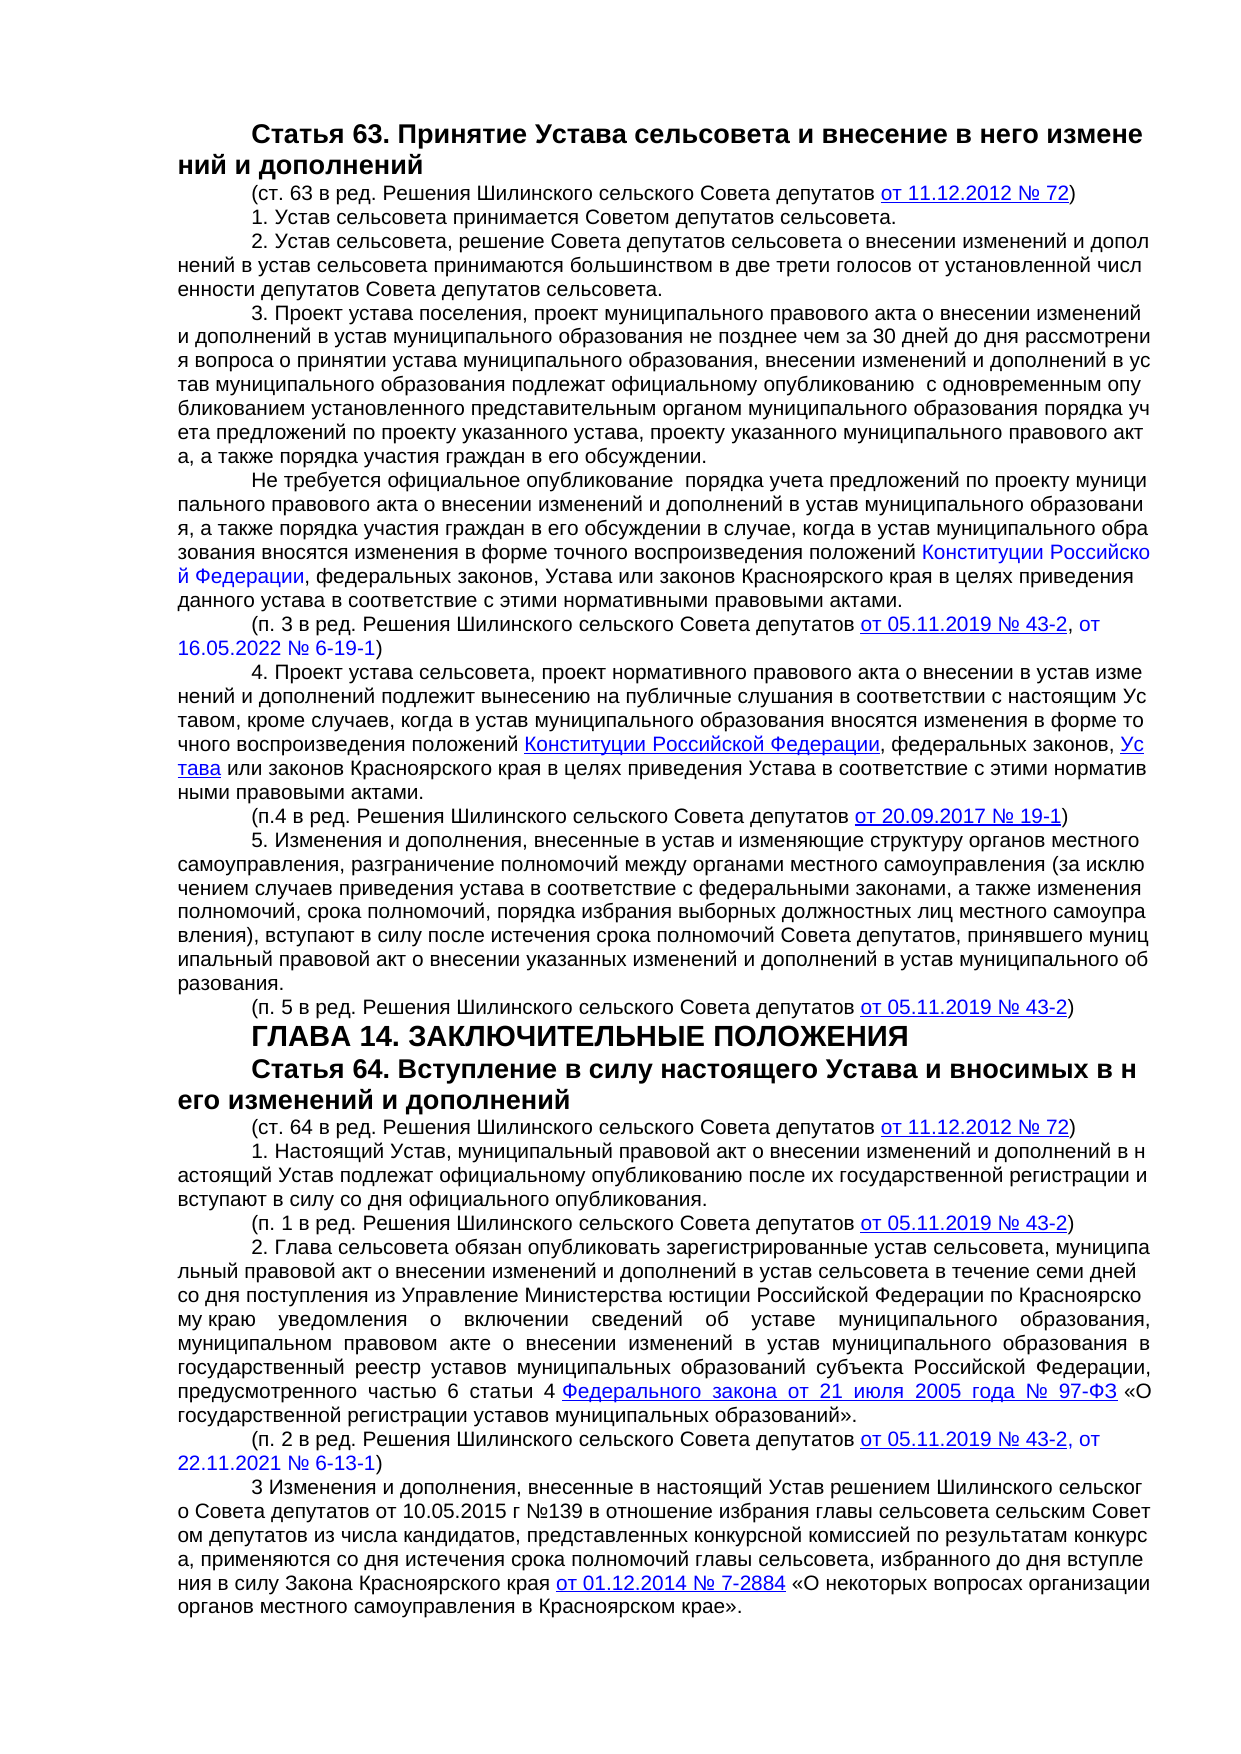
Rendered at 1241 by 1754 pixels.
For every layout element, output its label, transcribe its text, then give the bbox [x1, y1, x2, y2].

text 5. Изменения и дополнения, внесенные в устав и изменяющие структуру органов местного самоуправления, разграничение полномочий между органами местного самоуправления (за исключением случаев приведения устава в соответствие с федеральными законами, а также изменения полномочий, срока полномочий, порядка избрания выборных должностных лиц местного самоуправления), вступают в силу после истечения срока полномочий Совета депутатов, принявшего муниципальный правовой акт о внесении указанных изменений и дополнений в устав муниципального образования. [177, 827, 1152, 995]
text (п. 2 в ред. Решения Шилинского сельского Совета депутатов от 05.11.2019 № 43-2, от 22.11.2021 № 6-13-1) [177, 1427, 1152, 1474]
text 1. Настоящий Устав, муниципальный правовой акт о внесении изменений и дополнений в настоящий Устав подлежат официальному опубликованию после их государственной регистрации и вступают в силу со дня официального опубликования. [177, 1139, 1152, 1211]
text Не требуется официальное опубликование порядка учета предложений по проекту муниципального правового акта о внесении изменений и дополнений в устав муниципального образования, а также порядка участия граждан в его обсуждении в случае, когда в устав муниципального образования вносятся изменения в форме точного воспроизведения положений Конституции Российской Федерации, федеральных законов, Устава или законов Красноярского края в целях приведения данного устава в соответствие с этими нормативными правовыми актами. [177, 468, 1152, 612]
text (п. 1 в ред. Решения Шилинского сельского Совета депутатов от 05.11.2019 № 43-2) [177, 1211, 1152, 1235]
text 3 Изменения и дополнения, внесенные в настоящий Устав решением Шилинского сельского Совета депутатов от 10.05.2015 г №139 в отношение избрания главы сельсовета сельским Советом депутатов из числа кандидатов, представленных конкурсной комиссией по результатам конкурса, применяются со дня истечения срока полномочий главы сельсовета, избранного до дня вступления в силу Закона Красноярского края от 01.12.2014 № 7-2884 «О некоторых вопросах организации органов местного самоуправления в Красноярском крае». [177, 1474, 1152, 1618]
text ГЛАВА 14. ЗАКЛЮЧИТЕЛЬНЫЕ ПОЛОЖЕНИЯ [177, 1019, 1152, 1053]
text (п.4 в ред. Решения Шилинского сельского Совета депутатов от 20.09.2017 № 19-1) [177, 803, 1152, 827]
text (п. 5 в ред. Решения Шилинского сельского Совета депутатов от 05.11.2019 № 43-2) [177, 995, 1152, 1019]
text Статья 64. Вступление в силу настоящего Устава и вносимых в него изменений и дополнений [177, 1053, 1152, 1115]
text 2. Устав сельсовета, решение Совета депутатов сельсовета о внесении изменений и дополнений в устав сельсовета принимаются большинством в две трети голосов от установленной численности депутатов Совета депутатов сельсовета. [177, 228, 1152, 300]
text 1. Устав сельсовета принимается Советом депутатов сельсовета. [177, 204, 1152, 228]
text Статья 63. Принятие Устава сельсовета и внесение в него изменений и дополнений [177, 118, 1152, 181]
text (п. 3 в ред. Решения Шилинского сельского Совета депутатов от 05.11.2019 № 43-2, от 16.05.2022 № 6-19-1) [177, 612, 1152, 660]
text (ст. 63 в ред. Решения Шилинского сельского Совета депутатов от 11.12.2012 № 72) [177, 181, 1152, 204]
text (ст. 64 в ред. Решения Шилинского сельского Совета депутатов от 11.12.2012 № 72) [177, 1115, 1152, 1139]
text 2. Глава сельсовета обязан опубликовать зарегистрированные устав сельсовета, муниципальный правовой акт о внесении изменений и дополнений в устав сельсовета в течение семи дней со дня поступления из Управление Министерства юстиции Российской Федерации по Красноярскому краю уведомления о включении сведений об уставе муниципального образования, муниципальном правовом акте о внесении изменений в устав муниципального образования в государственный реестр уставов муниципальных образований субъекта Российской Федерации, предусмотренного частью 6 статьи 4 Федерального закона от 21 июля 2005 года № 97-ФЗ «О государственной регистрации уставов муниципальных образований». [177, 1235, 1152, 1427]
text 3. Проект устава поселения, проект муниципального правового акта о внесении изменений и дополнений в устав муниципального образования не позднее чем за 30 дней до дня рассмотрения вопроса о принятии устава муниципального образования, внесении изменений и дополнений в устав муниципального образования подлежат официальному опубликованию с одновременным опубликованием установленного представительным органом муниципального образования порядка учета предложений по проекту указанного устава, проекту указанного муниципального правового акта, а также порядка участия граждан в его обсуждении. [177, 300, 1152, 468]
text 4. Проект устава сельсовета, проект нормативного правового акта о внесении в устав изменений и дополнений подлежит вынесению на публичные слушания в соответствии с настоящим Уставом, кроме случаев, когда в устав муниципального образования вносятся изменения в форме точного воспроизведения положений Конституции Российской Федерации, федеральных законов, Устава или законов Красноярского края в целях приведения Устава в соответствие с этими нормативными правовыми актами. [177, 660, 1152, 803]
